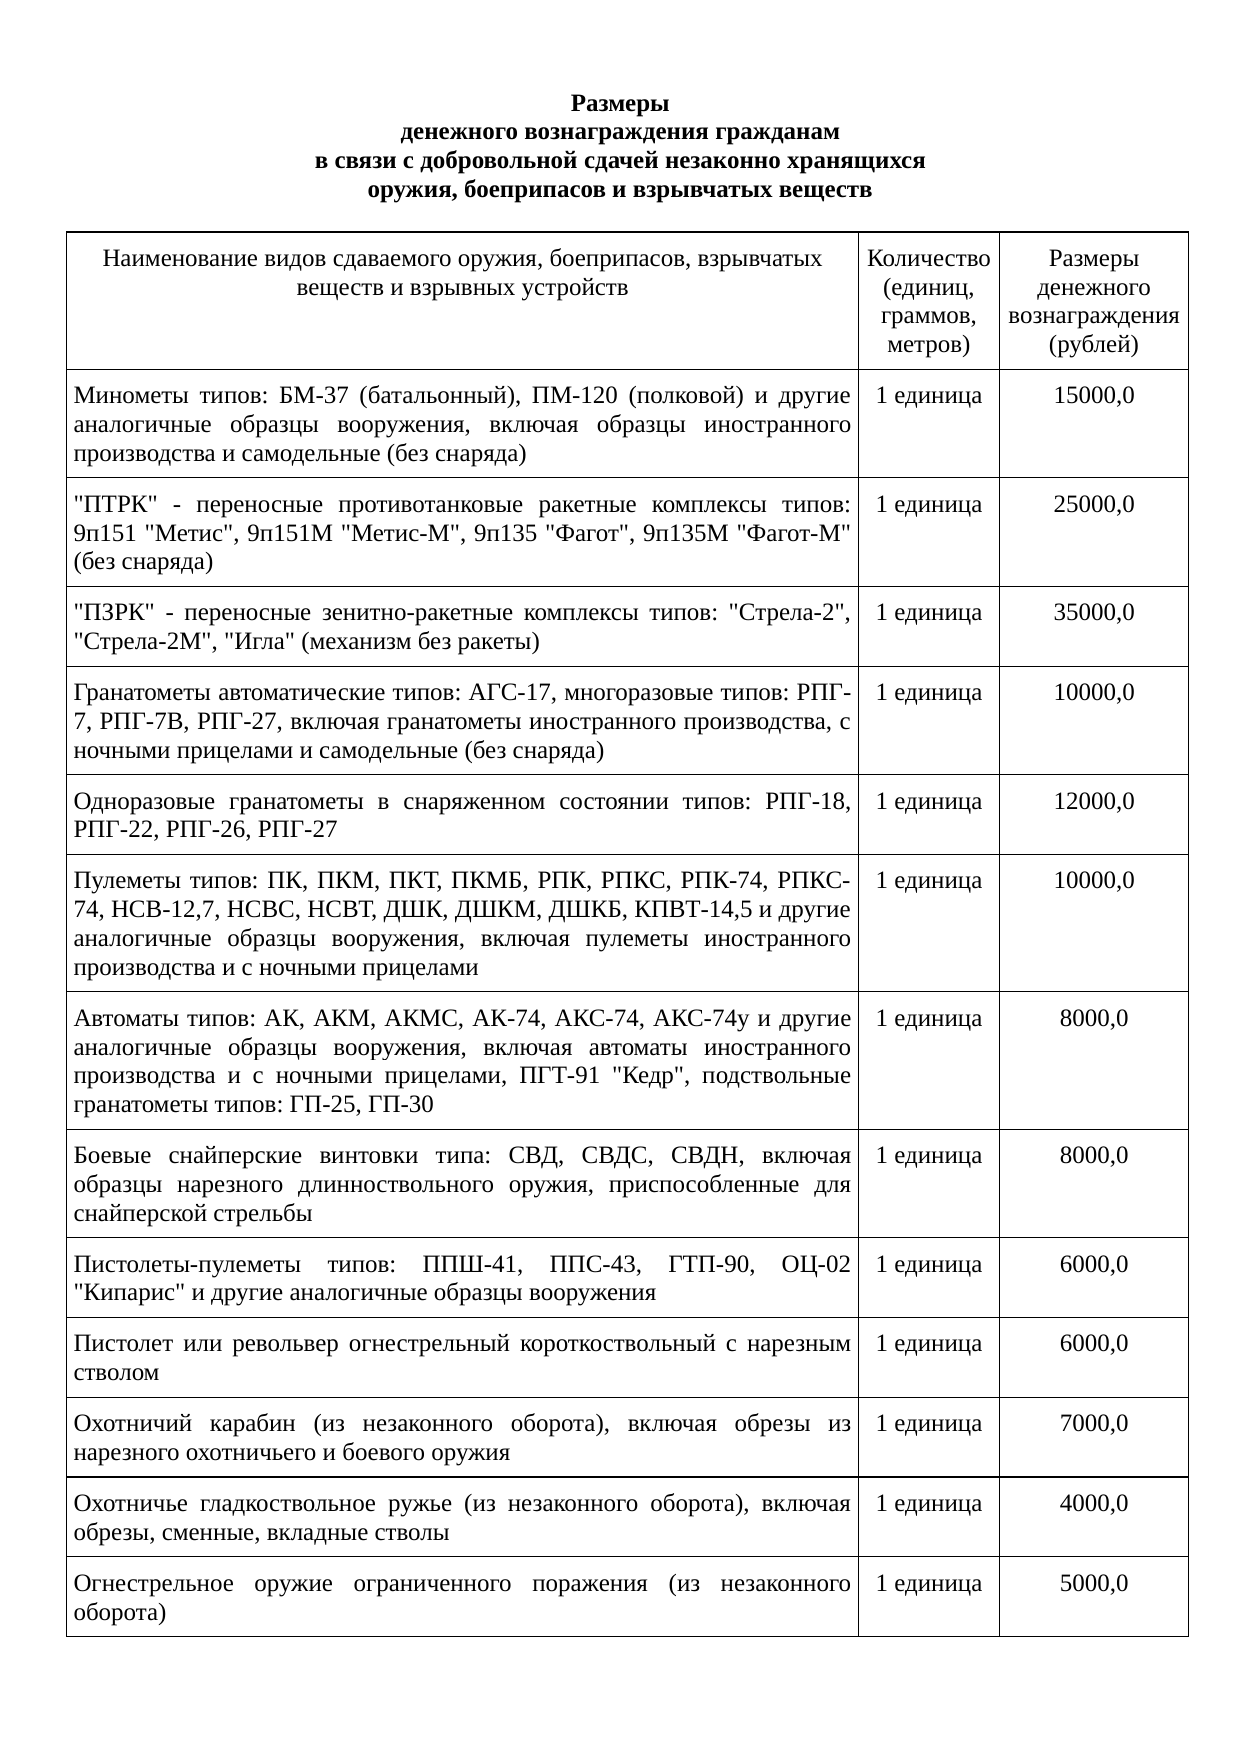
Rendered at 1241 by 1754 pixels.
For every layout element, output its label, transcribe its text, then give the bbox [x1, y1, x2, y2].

title в связи с добровольной сдачей незаконно хранящихся [62, 145, 1178, 174]
table_cell Охотничий карабин (из незаконного оборота), включая обрезы из нарезного охотничьего и боевого оружия [67, 1398, 858, 1476]
table_cell 12000,0 [1000, 775, 1188, 854]
table_cell 10000,0 [1000, 667, 1188, 774]
table_cell Боевые снайперские винтовки типа: СВД, СВДС, СВДН, включая образцы нарезного длинноствольного оружия, приспособленные для снайперской стрельбы [67, 1130, 858, 1237]
table_cell 1 единица [859, 1557, 999, 1636]
table_cell 1 единица [859, 1398, 999, 1476]
table_cell Огнестрельное оружие ограниченного поражения (из незаконного оборота) [67, 1557, 858, 1636]
table_cell 25000,0 [1000, 478, 1188, 586]
table_cell Пулеметы типов: ПК, ПКМ, ПКТ, ПКМБ, РПК, РПКС, РПК-74, РПКС-74, НСВ-12,7, НСВС, НСВТ, ДШК, ДШКМ, ДШКБ, КПВТ-14,5 и другие аналогичные образцы вооружения, включая пулеметы иностранного производства и с ночными прицелами [67, 855, 858, 991]
table_cell 1 единица [859, 855, 999, 991]
table_cell "ПЗРК" - переносные зенитно-ракетные комплексы типов: "Стрела-2", "Стрела-2М", "Игла" (механизм без ракеты) [67, 587, 858, 666]
table_cell 7000,0 [1000, 1398, 1188, 1476]
table_cell 8000,0 [1000, 992, 1188, 1128]
table_cell Охотничье гладкоствольное ружье (из незаконного оборота), включая обрезы, сменные, вкладные стволы [67, 1478, 858, 1556]
table_cell Пистолет или револьвер огнестрельный короткоствольный с нарезным стволом [67, 1318, 858, 1397]
table_cell 10000,0 [1000, 855, 1188, 991]
table_cell 6000,0 [1000, 1238, 1188, 1317]
table_cell Автоматы типов: АК, АКМ, АКМС, АК-74, АКС-74, АКС-74у и другие аналогичные образцы вооружения, включая автоматы иностранного производства и с ночными прицелами, ПГТ-91 "Кедр", подствольные гранатометы типов: ГП-25, ГП-30 [67, 992, 858, 1128]
table_cell Одноразовые гранатометы в снаряженном состоянии типов: РПГ-18, РПГ-22, РПГ-26, РПГ-27 [67, 775, 858, 854]
table_cell "ПТРК" - переносные противотанковые ракетные комплексы типов: 9п151 "Метис", 9п151М "Метис-М", 9п135 "Фагот", 9п135М "Фагот-М" (без снаряда) [67, 478, 858, 586]
title Размеры [62, 88, 1178, 116]
title денежного вознаграждения гражданам [62, 116, 1178, 145]
table_cell 1 единица [859, 775, 999, 854]
table_cell 1 единица [859, 1318, 999, 1397]
table_header Наименование видов сдаваемого оружия, боеприпасов, взрывчатых веществ и взрывных устройств [67, 233, 858, 369]
table_header Количество (единиц, граммов, метров) [859, 233, 999, 369]
table_cell 4000,0 [1000, 1478, 1188, 1556]
title оружия, боеприпасов и взрывчатых веществ [62, 174, 1178, 203]
table_cell 1 единица [859, 992, 999, 1128]
table_cell 5000,0 [1000, 1557, 1188, 1636]
table_cell 1 единица [859, 370, 999, 477]
table_cell Минометы типов: БМ-37 (батальонный), ПМ-120 (полковой) и другие аналогичные образцы вооружения, включая образцы иностранного производства и самодельные (без снаряда) [67, 370, 858, 477]
table_header Размеры денежного вознаграждения (рублей) [1000, 233, 1188, 369]
table_cell Пистолеты-пулеметы типов: ППШ-41, ППС-43, ГТП-90, ОЦ-02 "Кипарис" и другие аналогичные образцы вооружения [67, 1238, 858, 1317]
table_cell 1 единица [859, 667, 999, 774]
table_cell Гранатометы автоматические типов: АГС-17, многоразовые типов: РПГ-7, РПГ-7В, РПГ-27, включая гранатометы иностранного производства, с ночными прицелами и самодельные (без снаряда) [67, 667, 858, 774]
table_cell 35000,0 [1000, 587, 1188, 666]
table_cell 1 единица [859, 1238, 999, 1317]
table_cell 6000,0 [1000, 1318, 1188, 1397]
table_cell 15000,0 [1000, 370, 1188, 477]
table_cell 1 единица [859, 587, 999, 666]
table_cell 1 единица [859, 1130, 999, 1237]
table_cell 1 единица [859, 478, 999, 586]
table_cell 1 единица [859, 1478, 999, 1556]
table_cell 8000,0 [1000, 1130, 1188, 1237]
